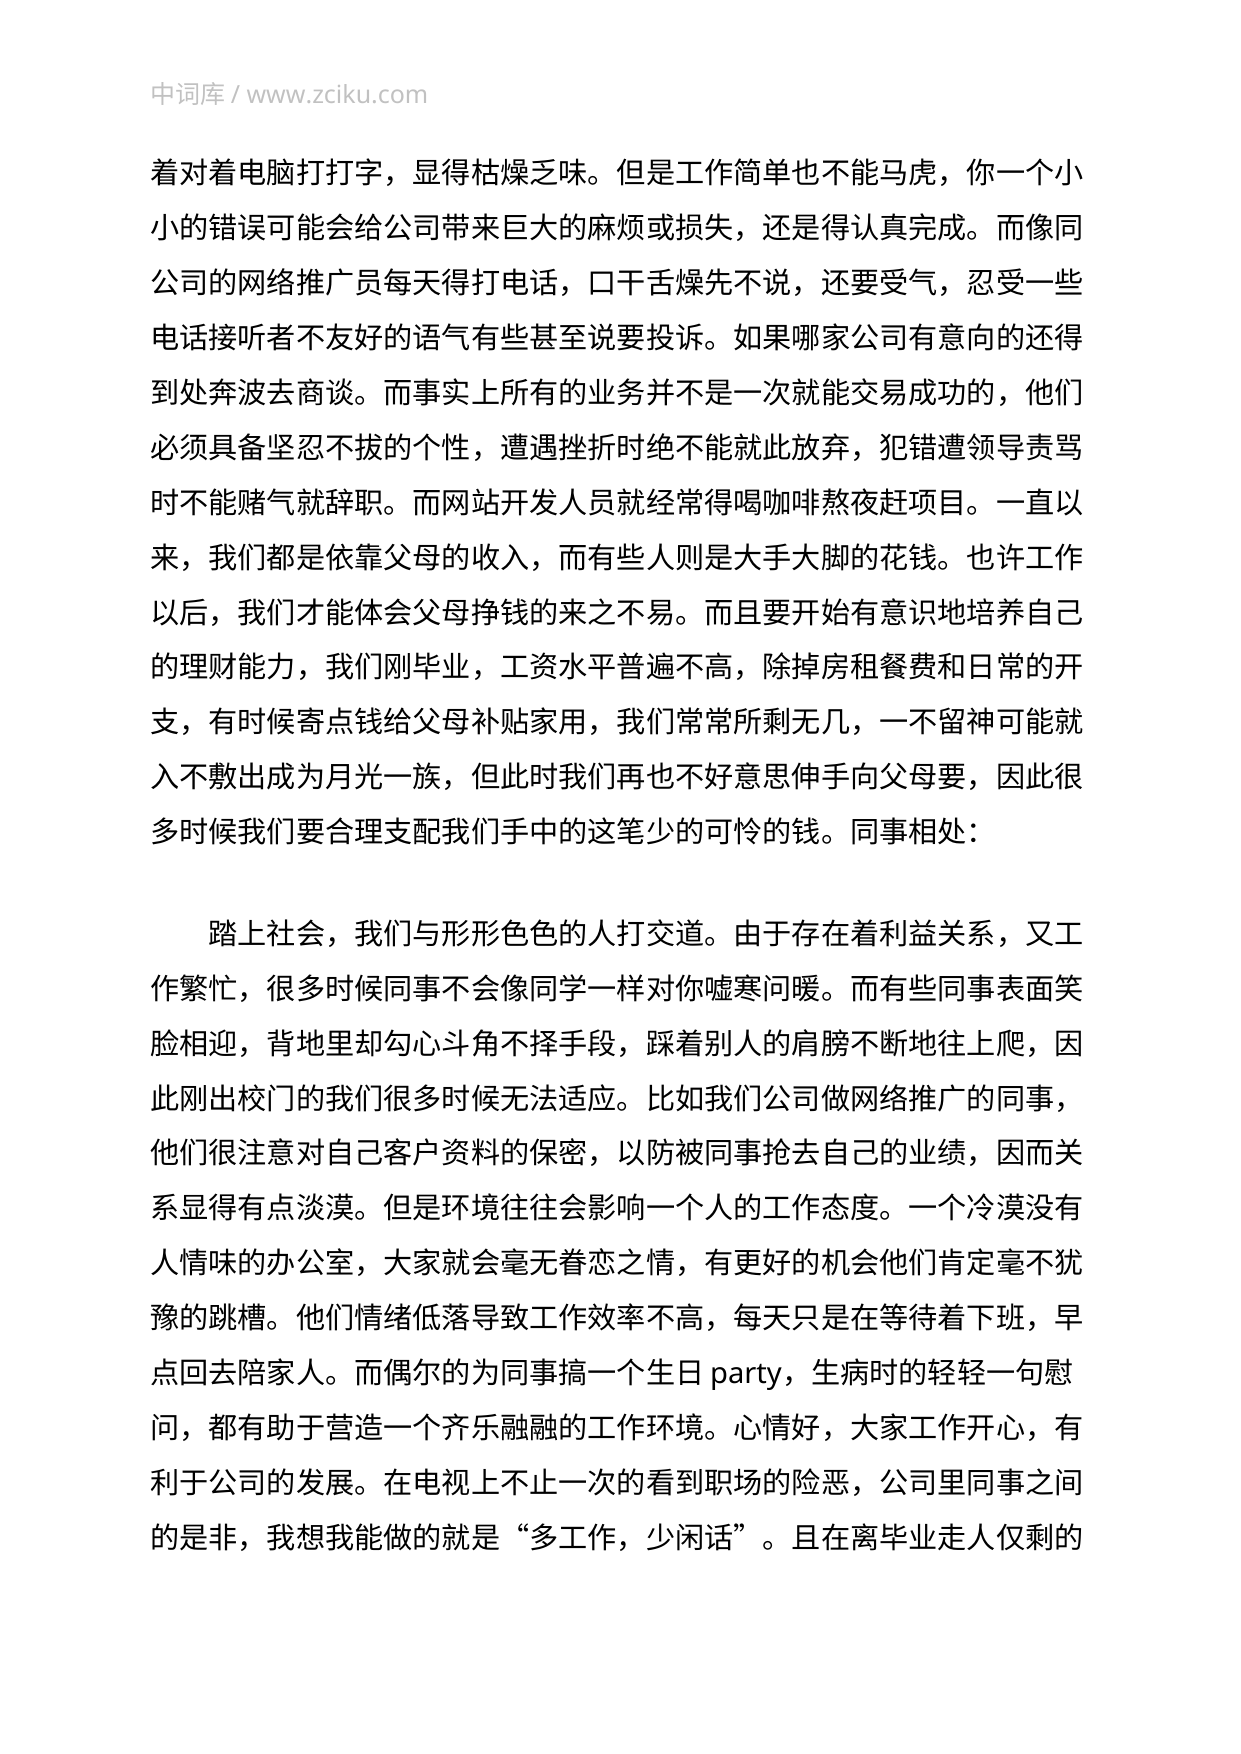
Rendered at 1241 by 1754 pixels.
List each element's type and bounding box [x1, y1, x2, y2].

text [150, 911, 1090, 1557]
text [150, 150, 1090, 851]
